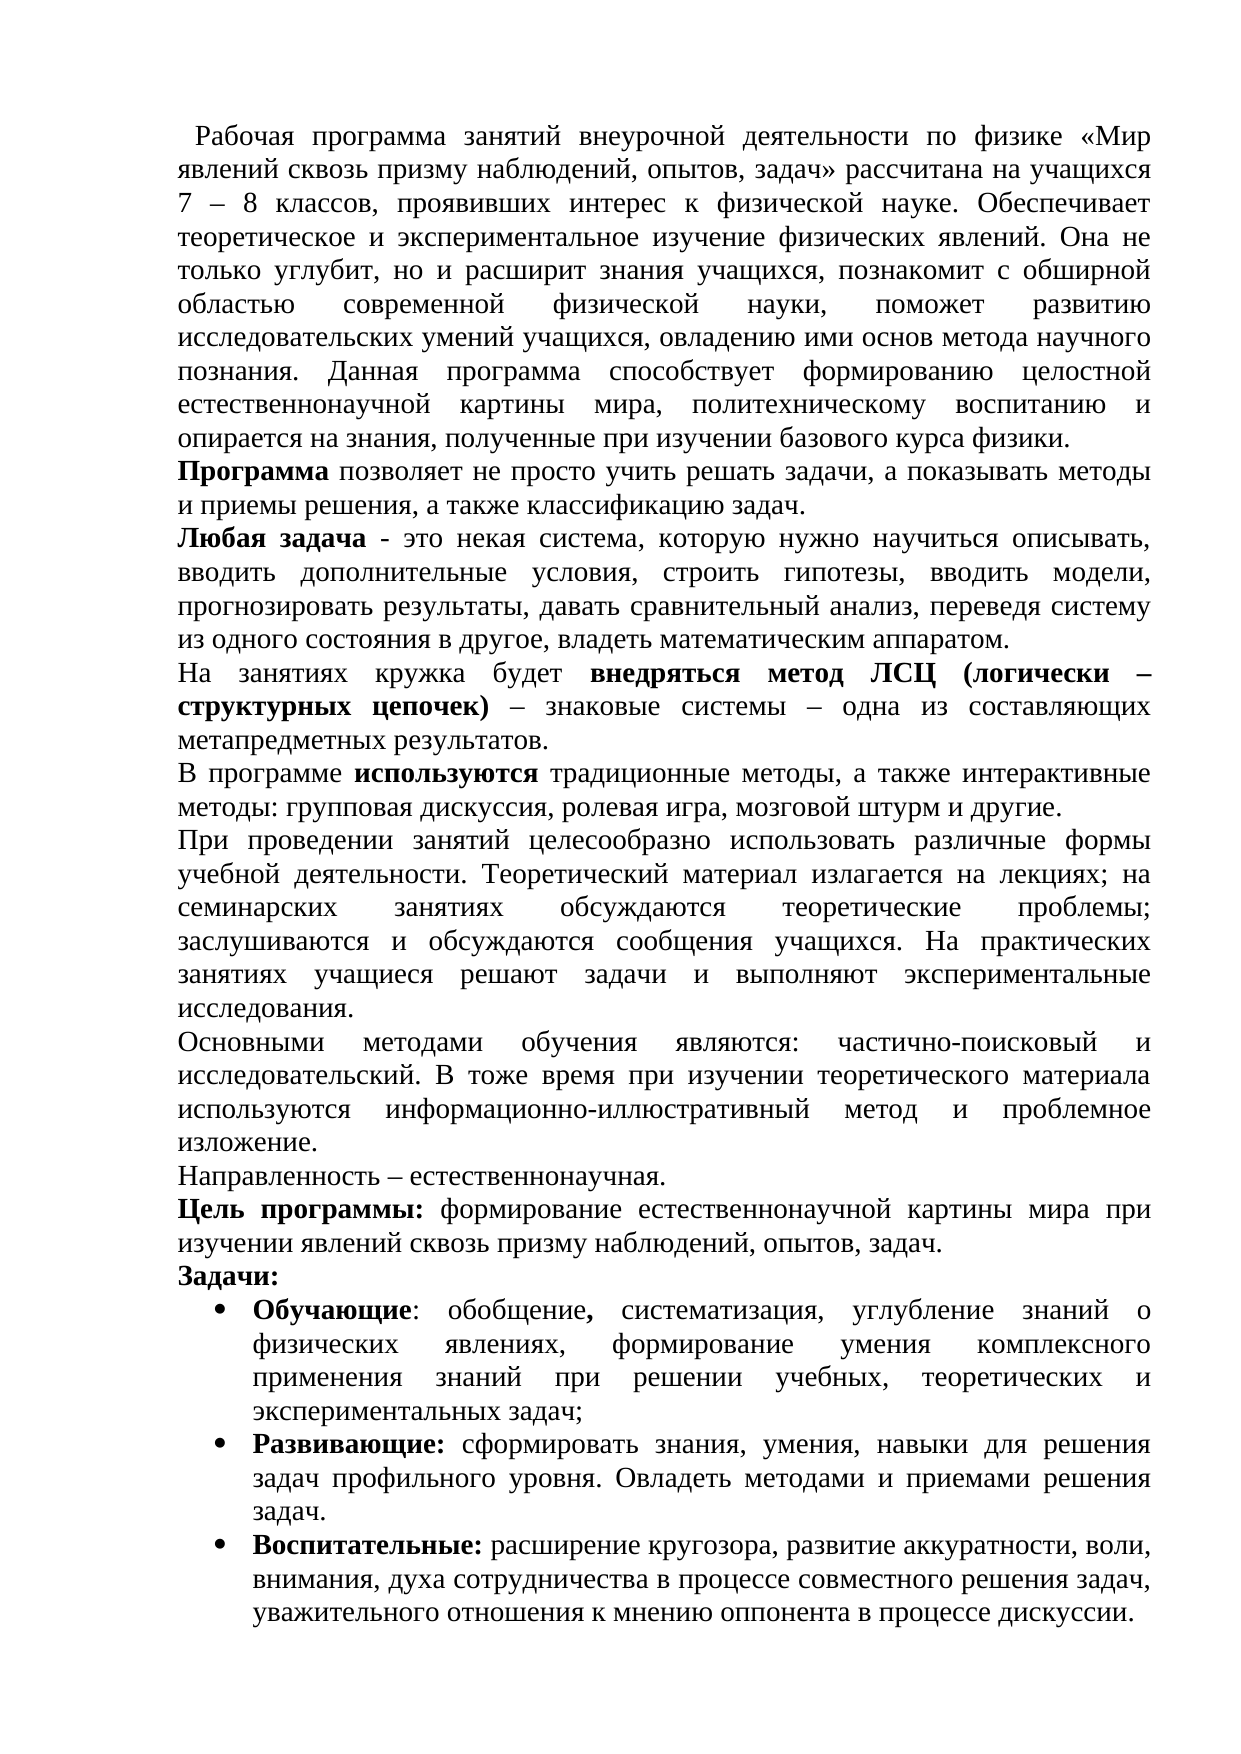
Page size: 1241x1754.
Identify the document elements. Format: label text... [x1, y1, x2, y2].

text На занятиях кружка будет внедряться метод ЛСЦ (логически – структурных цепочек) – знаковые системы – одна из составляющих метапредметных результатов. [177, 655, 1152, 755]
text Основными методами обучения являются: частично-поисковый и исследовательский. В тоже время при изучении теоретического материала используются информационно-иллюстративный метод и проблемное изложение. [177, 1024, 1152, 1158]
text Любая задача - это некая система, которую нужно научиться описывать, вводить дополнительные условия, строить гипотезы, вводить модели, прогнозировать результаты, давать сравнительный анализ, переведя систему из одного состояния в другое, владеть математическим аппаратом. [177, 521, 1152, 655]
list Обучающие: обобщение, систематизация, углубление знаний о физических явлениях, формирование умения комплексного применения знаний при решении учебных, теоретических и экспериментальных задач; [215, 1292, 1152, 1426]
text Задачи: [177, 1258, 1152, 1292]
text Программа позволяет не просто учить решать задачи, а показывать методы и приемы решения, а также классификацию задач. [177, 453, 1152, 521]
list Развивающие: сформировать знания, умения, навыки для решения задач профильного уровня. Овладеть методами и приемами решения задач. [215, 1428, 1152, 1529]
list Воспитательные: расширение кругозора, развитие аккуратности, воли, внимания, духа сотрудничества в процессе совместного решения задач, уважительного отношения к мнению оппонента в процессе дискуссии. [215, 1531, 1152, 1632]
text При проведении занятий целесообразно использовать различные формы учебной деятельности. Теоретический материал излагается на лекциях; на семинарских занятиях обсуждаются теоретические проблемы; заслушиваются и обсуждаются сообщения учащихся. На практических занятиях учащиеся решают задачи и выполняют экспериментальные исследования. [177, 822, 1152, 1024]
text Цель программы: формирование естественнонаучной картины мира при изучении явлений сквозь призму наблюдений, опытов, задач. [177, 1191, 1152, 1258]
text Рабочая программа занятий внеурочной деятельности по физике «Мир явлений сквозь призму наблюдений, опытов, задач» рассчитана на учащихся 7 – 8 классов, проявивших интерес к физической науке. Обеспечивает теоретическое и экспериментальное изучение физических явлений. Она не только углубит, но и расширит знания учащихся, познакомит с обширной областью современной физической науки, поможет развитию исследовательских умений учащихся, овладению ими основ метода научного познания. Данная программа способствует формированию целостной естественнонаучной картины мира, политехническому воспитанию и опирается на знания, полученные при изучении базового курса физики. [177, 118, 1152, 453]
text Направленность – естественнонаучная. [177, 1158, 1152, 1191]
text В программе используются традиционные методы, а также интерактивные методы: групповая дискуссия, ролевая игра, мозговой штурм и другие. [177, 755, 1152, 822]
